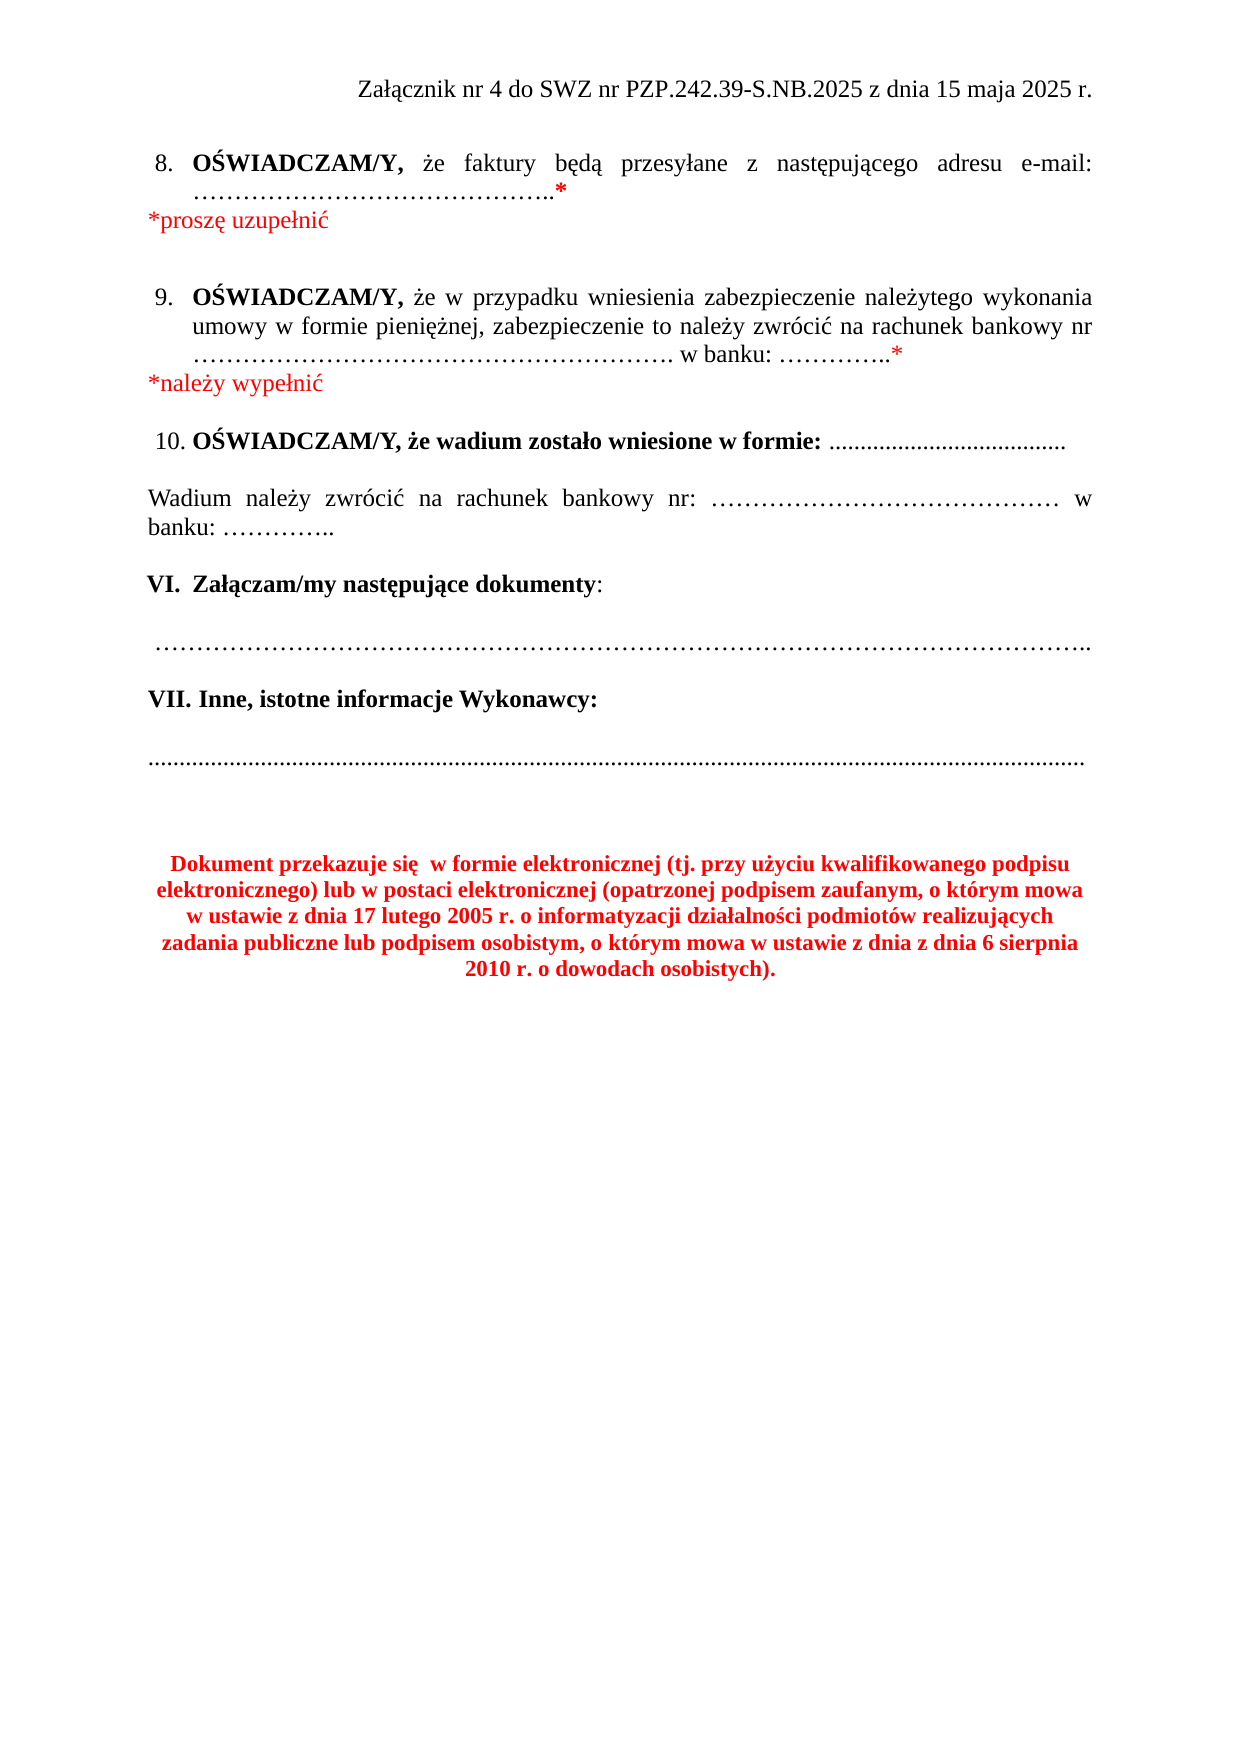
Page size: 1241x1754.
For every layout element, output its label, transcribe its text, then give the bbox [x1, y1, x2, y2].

list OŚWIADCZAM/Y, że faktury będą przesyłane z następującego adresu e-mail: ……………………………………..* [154, 148, 1093, 205]
list OŚWIADCZAM/Y, że wadium zostało wniesione w formie: ...................................... [154, 426, 1093, 454]
text ...................................................................................................................................................... [148, 742, 1093, 771]
text *proszę uzupełnić [148, 205, 1093, 234]
text *należy wypełnić [148, 368, 1093, 397]
text ………………………………………………………………………………………………….. [148, 627, 1093, 656]
list OŚWIADCZAM/Y, że w przypadku wniesienia zabezpieczenie należytego wykonania umowy w formie pieniężnej, zabezpieczenie to należy zwrócić na rachunek bankowy nr …………………………………………………. w banku: …………..* [154, 282, 1093, 368]
list Załączam/my następujące dokumenty: [146, 569, 1093, 598]
text Dokument przekazuje się w formie elektronicznej (tj. przy użyciu kwalifikowanego podpisu elektronicznego) lub w postaci elektronicznej (opatrzonej podpisem zaufanym, o którym mowa w ustawie z dnia 17 lutego 2005 r. o informatyzacji działalności podmiotów realizujących zadania publiczne lub podpisem osobistym, o którym mowa w ustawie z dnia z dnia 6 sierpnia 2010 r. o dowodach osobistych). [148, 850, 1093, 982]
text Wadium należy zwrócić na rachunek bankowy nr: …………………………………… w banku: ………….. [148, 483, 1093, 541]
list Inne, istotne informacje Wykonawcy: [148, 684, 1093, 713]
